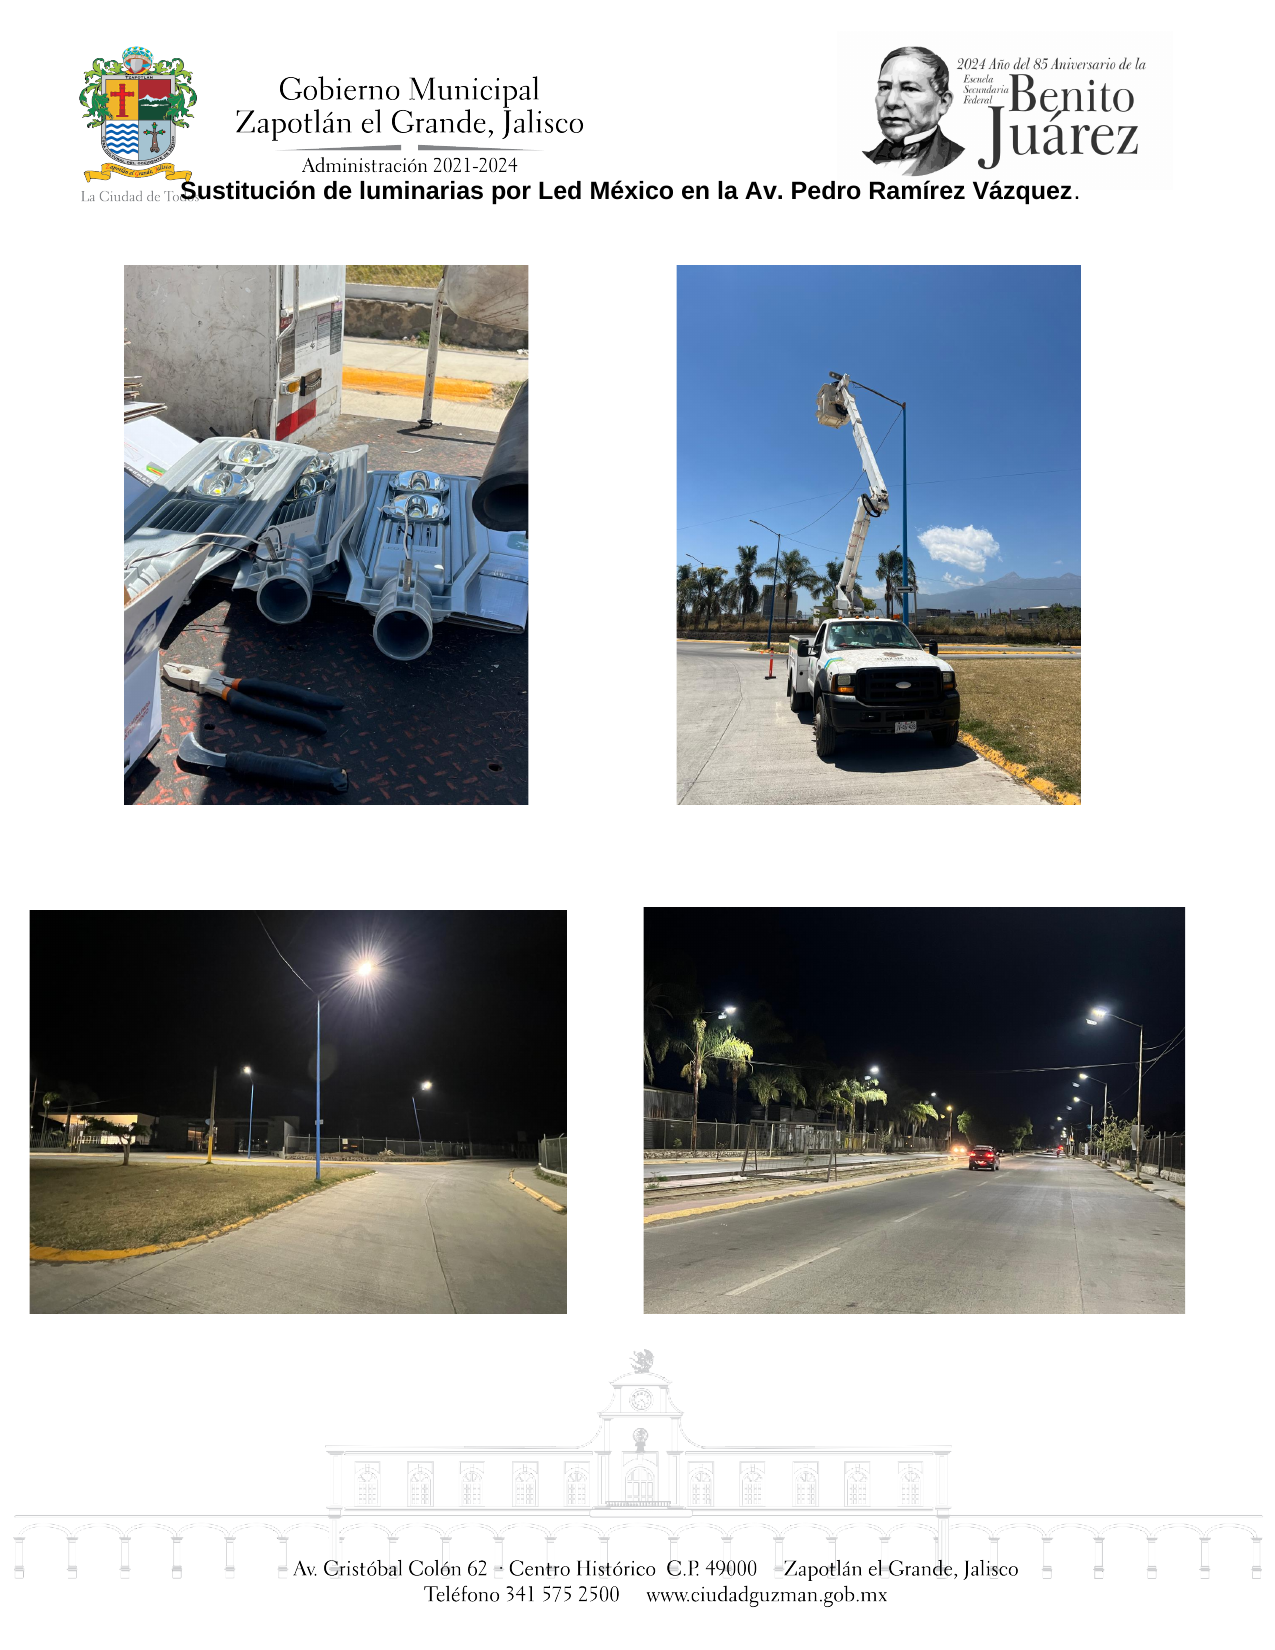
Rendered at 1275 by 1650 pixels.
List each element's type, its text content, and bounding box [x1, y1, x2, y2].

text Sustitución de luminarias por Led México en la Av. Pedro Ramírez Vázquez. [162, 176, 1098, 205]
picture [0, 0, 1275, 1650]
